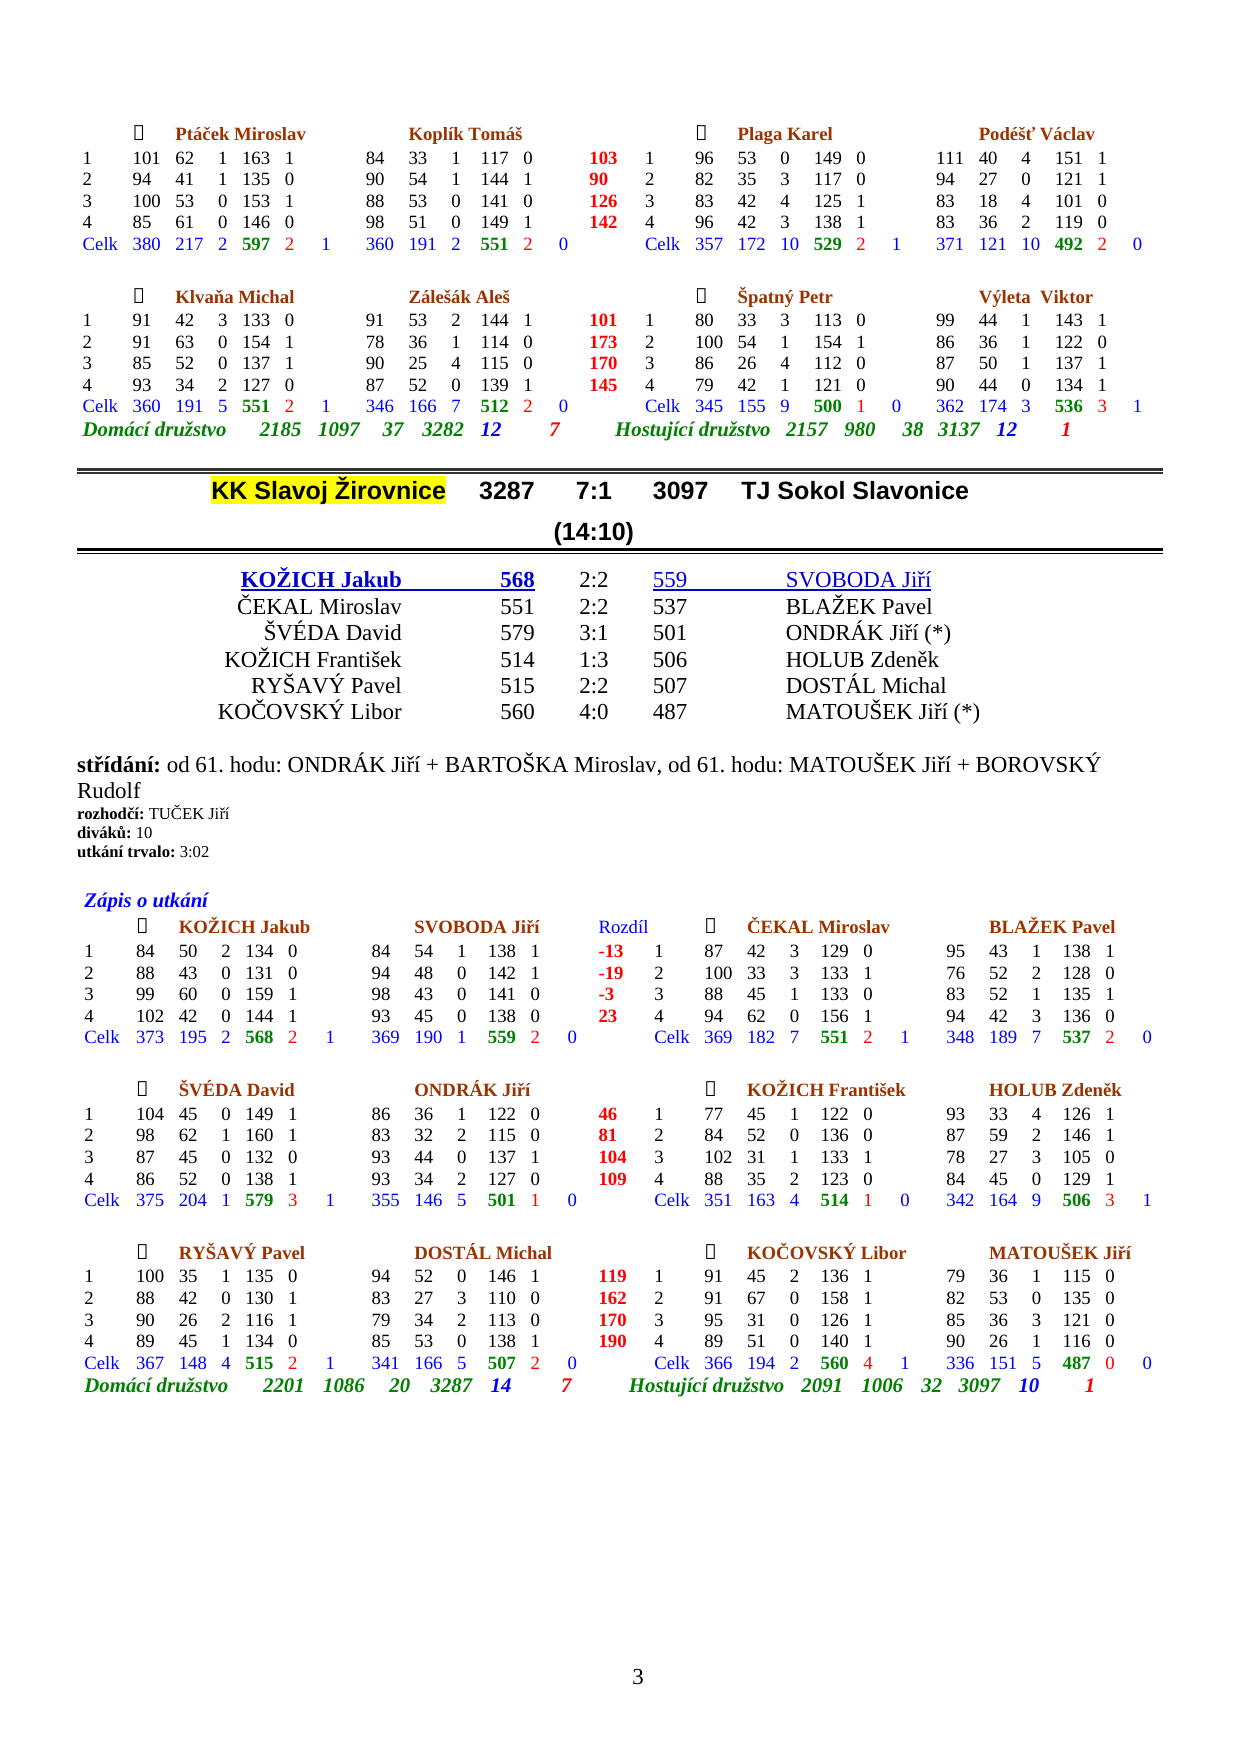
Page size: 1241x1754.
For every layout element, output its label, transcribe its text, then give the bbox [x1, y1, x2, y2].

text 4 102 42 0 144 1 93 45 0 138 0 23 4 94 62 0 156 1 94 42 3 136 0 [84, 1005, 1163, 1026]
text Celk 360 191 5 551 2 1 346 166 7 512 2 0 Celk 345 155 9 500 1 0 362 174 3 536 3 1 [82, 395, 1163, 417]
text Zápis o utkání [84, 888, 1163, 912]
text ŠVÉDA David 579 3:1 501 ONDRÁK Jiří (*) [77, 619, 1163, 646]
text KOŽICH František 514 1:3 506 HOLUB Zdeněk [77, 646, 1163, 672]
text 2 88 42 0 130 1 83 27 3 110 0 162 2 91 67 0 158 1 82 53 0 135 0 [84, 1287, 1163, 1308]
text Celk 380 217 2 597 2 1 360 191 2 551 2 0 Celk 357 172 10 529 2 1 371 121 10 492 2 0 [82, 233, 1163, 254]
text KOČOVSKÝ Libor 560 4:0 487 MATOUŠEK Jiří (*) [77, 698, 1163, 725]
text 2 94 41 1 135 0 90 54 1 144 1 90 2 82 35 3 117 0 94 27 0 121 1 [82, 168, 1163, 190]
text 3 90 26 2 116 1 79 34 2 113 0 170 3 95 31 0 126 1 85 36 3 121 0 [84, 1308, 1163, 1330]
text RYŠAVÝ Pavel 515 2:2 507 DOSTÁL Michal [77, 672, 1163, 698]
text  KOŽICH Jakub SVOBODA Jiří Rozdíl  ČEKAL Miroslav BLAŽEK Pavel [84, 912, 1163, 940]
text 3 85 52 0 137 1 90 25 4 115 0 170 3 86 26 4 112 0 87 50 1 137 1 [82, 352, 1163, 374]
text 2 91 63 0 154 1 78 36 1 114 0 173 2 100 54 1 154 1 86 36 1 122 0 [82, 331, 1163, 352]
text  ŠVÉDA David ONDRÁK Jiří  KOŽICH František HOLUB Zdeněk [84, 1074, 1163, 1103]
text 2 88 43 0 131 0 94 48 0 142 1 -19 2 100 33 3 133 1 76 52 2 128 0 [84, 962, 1163, 983]
text 4 86 52 0 138 1 93 34 2 127 0 109 4 88 35 2 123 0 84 45 0 129 1 [84, 1167, 1163, 1189]
text KK Slavoj Žirovnice 3287 7:1 3097 TJ Sokol Slavonice [77, 474, 1163, 504]
text 3 100 53 0 153 1 88 53 0 141 0 126 3 83 42 4 125 1 83 18 4 101 0 [82, 190, 1163, 211]
text Celk 375 204 1 579 3 1 355 146 5 501 1 0 Celk 351 163 4 514 1 0 342 164 9 506 3 1 [84, 1189, 1163, 1211]
text 1 91 42 3 133 0 91 53 2 144 1 101 1 80 33 3 113 0 99 44 1 143 1 [82, 309, 1163, 331]
text KOŽICH Jakub 568 2:2 559 SVOBODA Jiří [77, 567, 1163, 593]
text 1 84 50 2 134 0 84 54 1 138 1 -13 1 87 42 3 129 0 95 43 1 138 1 [84, 940, 1163, 962]
text  RYŠAVÝ Pavel DOSTÁL Michal  KOČOVSKÝ Libor MATOUŠEK Jiří [84, 1237, 1163, 1265]
text Domácí družstvo 2201 1086 20 3287 14 7 Hostující družstvo 2091 1006 32 3097 10 1 [84, 1373, 1163, 1397]
text 4 85 61 0 146 0 98 51 0 149 1 142 4 96 42 3 138 1 83 36 2 119 0 [82, 211, 1163, 233]
text  Ptáček Miroslav Koplík Tomáš  Plaga Karel Podéšť Václav [82, 118, 1163, 147]
text 3 87 45 0 132 0 93 44 0 137 1 104 3 102 31 1 133 1 78 27 3 105 0 [84, 1146, 1163, 1167]
text rozhodčí: TUČEK Jiří [77, 804, 1163, 823]
text 1 104 45 0 149 1 86 36 1 122 0 46 1 77 45 1 122 0 93 33 4 126 1 [84, 1103, 1163, 1124]
text  Klvaňa Michal Zálešák Aleš  Špatný Petr Výleta Viktor [82, 281, 1163, 309]
text střídání: od 61. hodu: ONDRÁK Jiří + BARTOŠKA Miroslav, od 61. hodu: MATOUŠEK Jiří + BOROVSKÝ Rudolf [77, 751, 1163, 804]
text Celk 373 195 2 568 2 1 369 190 1 559 2 0 Celk 369 182 7 551 2 1 348 189 7 537 2 0 [84, 1026, 1163, 1048]
text 4 93 34 2 127 0 87 52 0 139 1 145 4 79 42 1 121 0 90 44 0 134 1 [82, 374, 1163, 395]
text 4 89 45 1 134 0 85 53 0 138 1 190 4 89 51 0 140 1 90 26 1 116 0 [84, 1330, 1163, 1352]
text 2 98 62 1 160 1 83 32 2 115 0 81 2 84 52 0 136 0 87 59 2 146 1 [84, 1124, 1163, 1146]
text 1 101 62 1 163 1 84 33 1 117 0 103 1 96 53 0 149 0 111 40 4 151 1 [82, 147, 1163, 168]
text diváků: 10 [77, 823, 1163, 842]
text ČEKAL Miroslav 551 2:2 537 BLAŽEK Pavel [77, 593, 1163, 619]
text (14:10) [77, 509, 1163, 548]
text Domácí družstvo 2185 1097 37 3282 12 7 Hostující družstvo 2157 980 38 3137 12 1 [82, 417, 1163, 441]
text Celk 367 148 4 515 2 1 341 166 5 507 2 0 Celk 366 194 2 560 4 1 336 151 5 487 0 0 [84, 1352, 1163, 1373]
text utkání trvalo: 3:02 [77, 842, 1163, 861]
text 1 100 35 1 135 0 94 52 0 146 1 119 1 91 45 2 136 1 79 36 1 115 0 [84, 1265, 1163, 1287]
text 3 99 60 0 159 1 98 43 0 141 0 -3 3 88 45 1 133 0 83 52 1 135 1 [84, 983, 1163, 1005]
